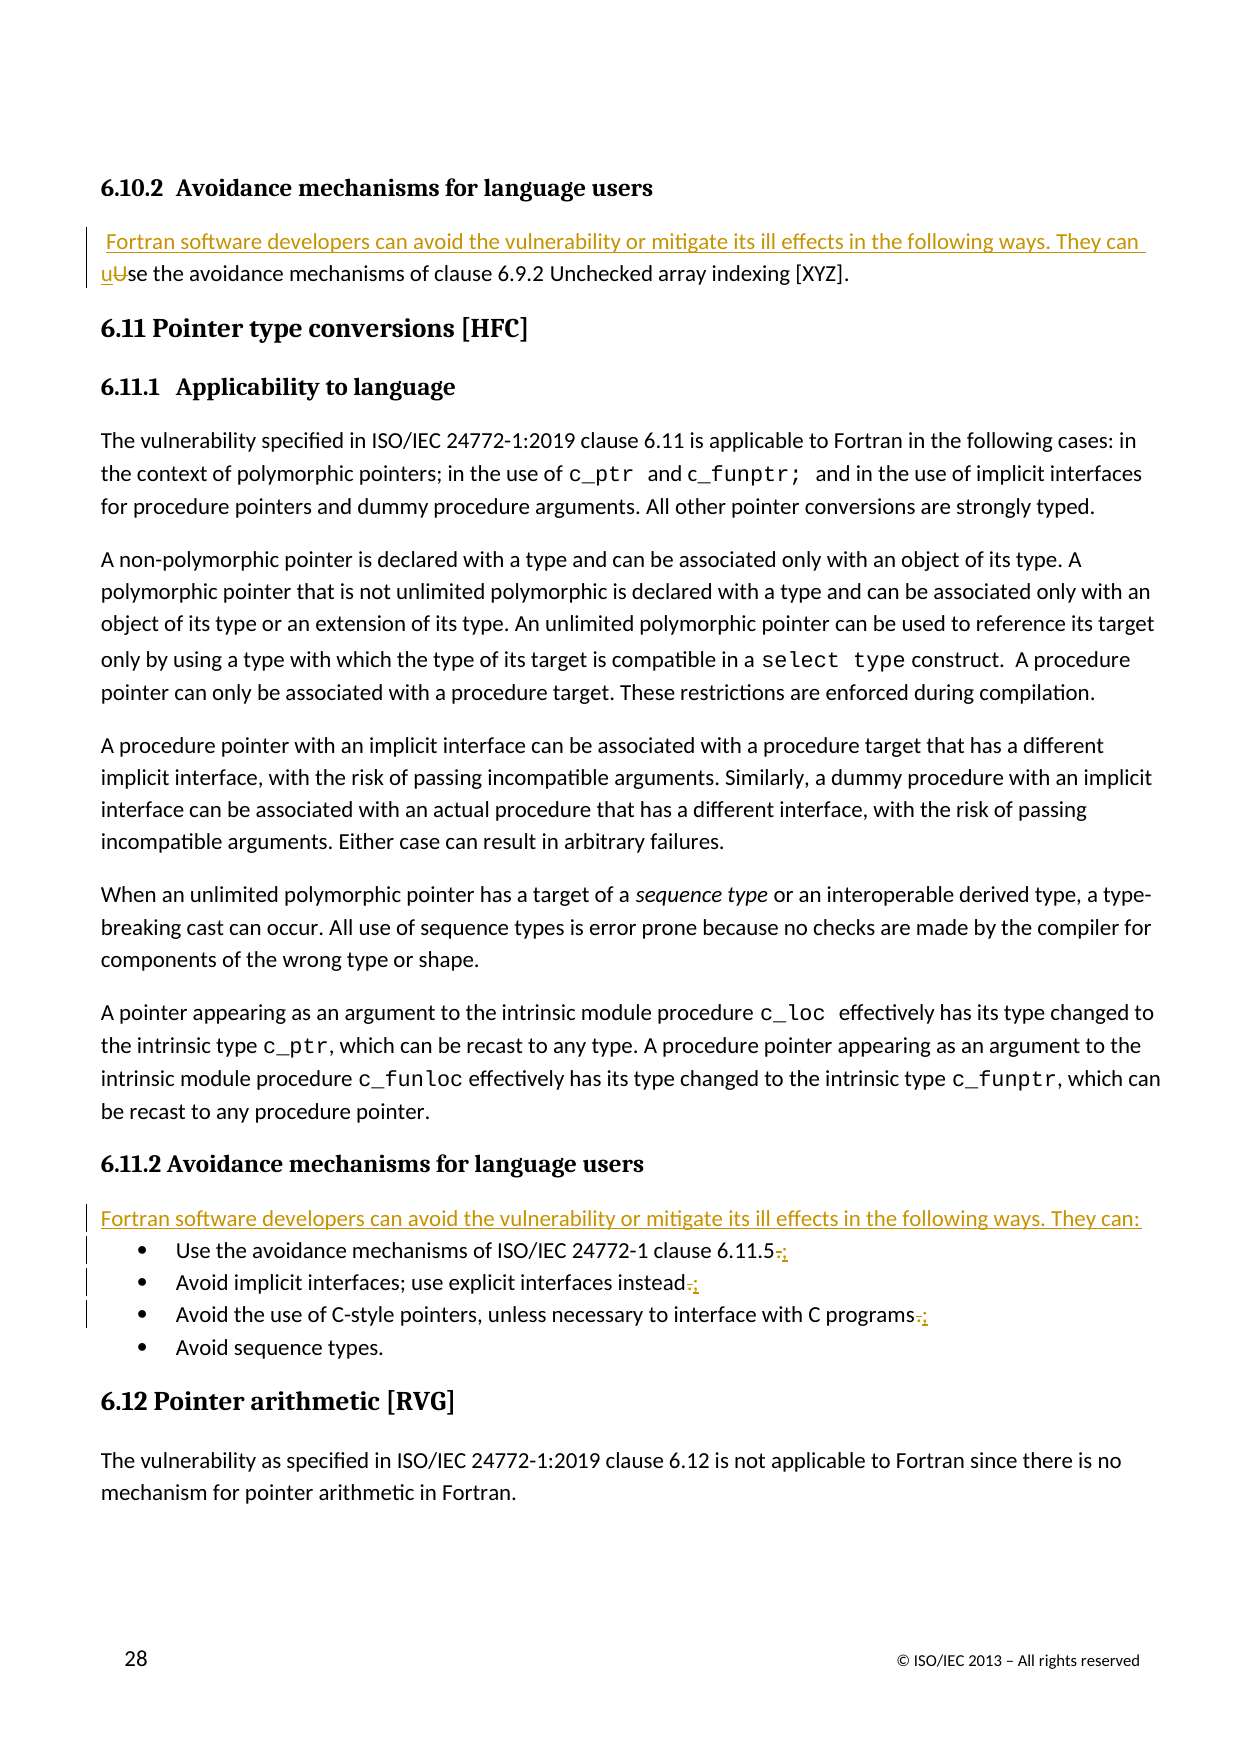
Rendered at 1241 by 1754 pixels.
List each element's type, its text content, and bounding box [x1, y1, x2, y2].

subtitle 6.11 Pointer type conversions [HFC] [101, 313, 1164, 344]
text Avoid sequence types. [138, 1333, 1164, 1361]
text se the avoidance mechanisms of clause 6.9.2 Unchecked array indexing [XYZ]. [101, 227, 1164, 288]
list 6.11.2 Avoidance mechanisms for language users [101, 1150, 1164, 1179]
subtitle 6.12 Pointer arithmetic [RVG] [101, 1386, 1164, 1417]
text A pointer appearing as an argument to the intrinsic module procedure c_loc effectively has its type changed to the intrinsic type c_ptr, which can be recast to any type. A procedure pointer appearing as an argument to the intrinsic module procedure c_funloc effectively has its type changed to the intrinsic type c_funptr, which can be recast to any procedure pointer. [101, 998, 1164, 1125]
text A non-polymorphic pointer is declared with a type and can be associated only with an object of its type. A polymorphic pointer that is not unlimited polymorphic is declared with a type and can be associated only with an object of its type or an extension of its type. An unlimited polymorphic pointer can be used to reference its target only by using a type with which the type of its target is compatible in a select type construct. A procedure pointer can only be associated with a procedure target. These restrictions are enforced during compilation. [101, 545, 1164, 706]
list Applicability to language [101, 373, 1164, 401]
text When an unlimited polymorphic pointer has a target of a sequence type or an interoperable derived type, a type-breaking cast can occur. All use of sequence types is error prone because no checks are made by the compiler for components of the wrong type or shape. [101, 881, 1164, 973]
text A procedure pointer with an implicit interface can be associated with a procedure target that has a different implicit interface, with the risk of passing incompatible arguments. Similarly, a dummy procedure with an implicit interface can be associated with an actual procedure that has a different interface, with the risk of passing incompatible arguments. Either case can result in arbitrary failures. [101, 731, 1164, 856]
list The vulnerability as specified in ISO/IEC 24772-1:2019 clause 6.12 is not applicable to Fortran since there is no mechanism for pointer arithmetic in Fortran. [101, 1446, 1164, 1506]
text Avoid the use of C-style pointers, unless necessary to interface with C programs [138, 1300, 1164, 1328]
text The vulnerability specified in ISO/IEC 24772-1:2019 clause 6.11 is applicable to Fortran in the following cases: in the context of polymorphic pointers; in the use of c_ptr and c_funptr; and in the use of implicit interfaces for procedure pointers and dummy procedure arguments. All other pointer conversions are strongly typed. [101, 427, 1164, 520]
text Avoid implicit interfaces; use explicit interfaces instead [138, 1268, 1164, 1296]
text Use the avoidance mechanisms of ISO/IEC 24772-1 clause 6.11.5 [138, 1236, 1164, 1264]
list Avoidance mechanisms for language users [101, 173, 1164, 202]
